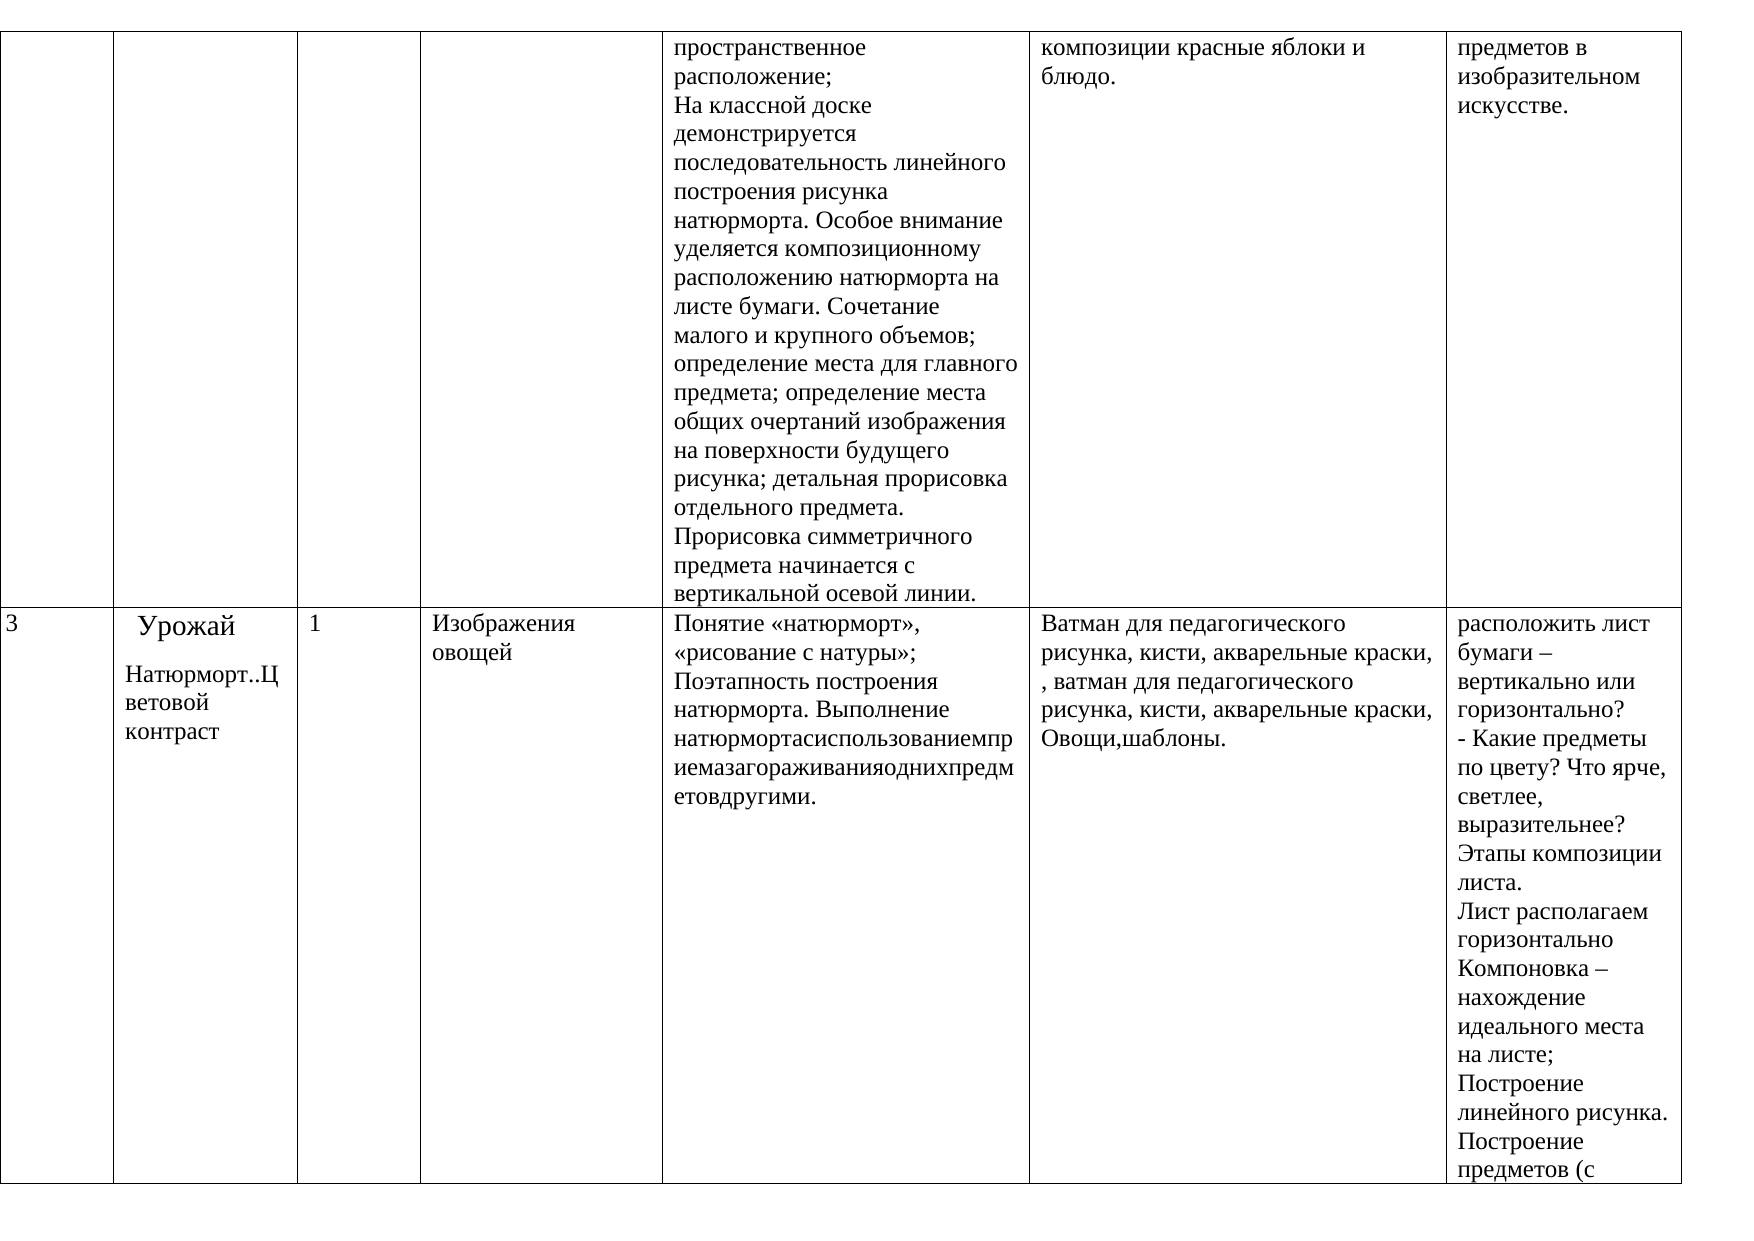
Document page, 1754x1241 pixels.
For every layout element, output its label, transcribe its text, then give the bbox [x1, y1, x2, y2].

table_cell 1 [298, 32, 420, 607]
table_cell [663, 32, 1029, 607]
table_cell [114, 608, 297, 1183]
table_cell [114, 32, 297, 607]
table_cell 2 [1, 32, 113, 607]
table_cell 3 [1, 608, 113, 1183]
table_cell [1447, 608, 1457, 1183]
table_cell Изображения овощей [421, 608, 662, 1183]
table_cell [421, 32, 662, 607]
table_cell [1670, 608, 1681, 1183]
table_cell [1030, 608, 1446, 1183]
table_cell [1030, 32, 1446, 607]
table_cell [1447, 32, 1681, 607]
table_cell 1 [298, 608, 420, 1183]
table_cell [663, 608, 1029, 1183]
